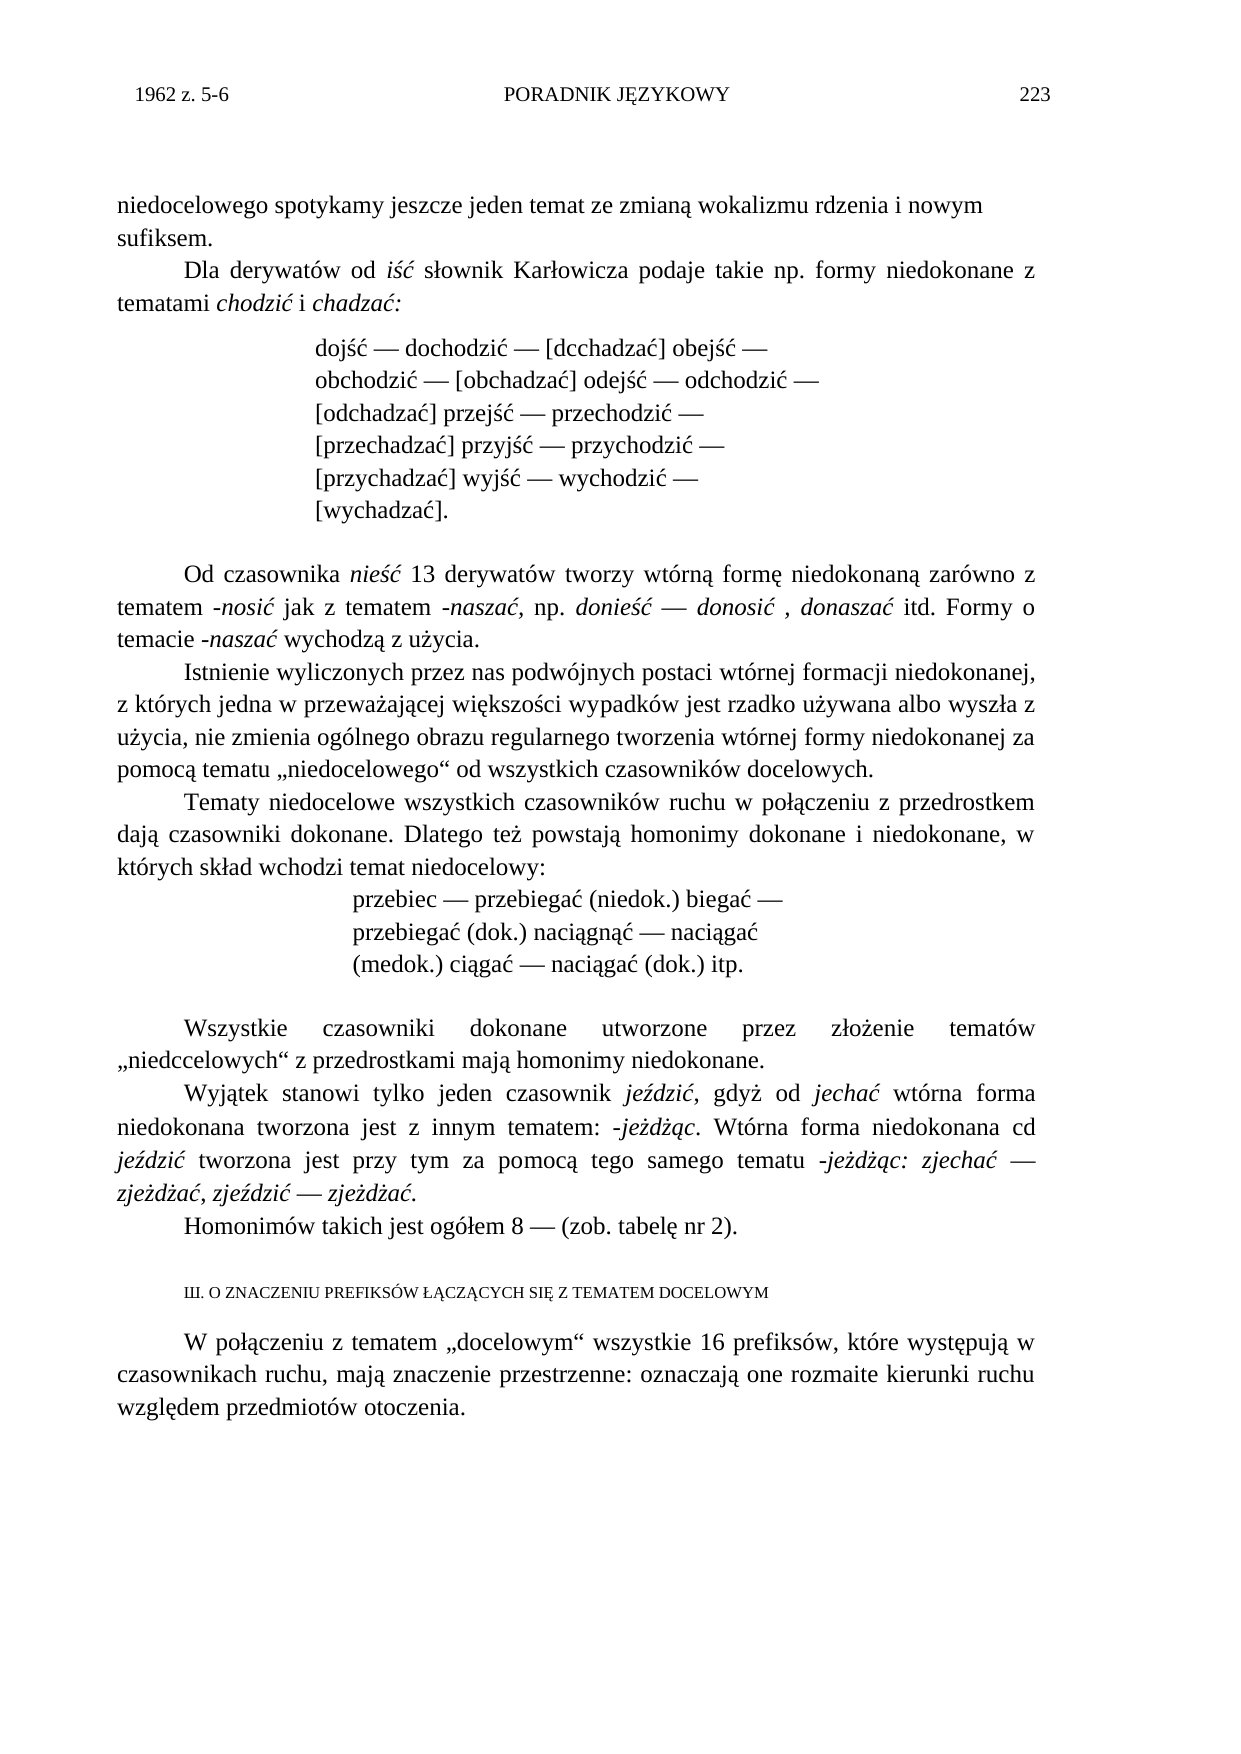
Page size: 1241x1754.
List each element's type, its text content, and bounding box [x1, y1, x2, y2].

text dojść — dochodzić — [dcchadzać] obejść — obchodzić — [obchadzać] odejść — odchodzić — [odchadzać] przejść — przechodzić — [przechadzać] przyjść — przychodzić — [przychadzać] wyjść — wychodzić — [wychadzać]. [315, 330, 827, 525]
text Homonimów takich jest ogółem 8 — (zob. tabelę nr 2). [117, 1208, 1152, 1241]
text Istnienie wyliczonych przez nas podwójnych postaci wtórnej formacji niedokonanej, z których jedna w przeważającej większości wypadków jest rzadko używana albo wyszła z użycia, nie zmienia ogólnego obrazu regularnego tworzenia wtórnej formy niedokonanej za pomocą tematu „niedocelowego“ od wszystkich czasowników docelowych. [117, 654, 1036, 784]
text Wszystkie czasowniki dokonane utworzone przez złożenie tematów „niedccelowych“ z przedrostkami mają homonimy niedokonane. [117, 1010, 1036, 1075]
text Tematy niedocelowe wszystkich czasowników ruchu w połączeniu z przedrostkem dają czasowniki dokonane. Dlatego też powstają homonimy dokonane i niedokonane, w których skład wchodzi temat niedocelowy: [117, 784, 1036, 882]
text Ш. O ZNACZENIU PREFIKSÓW ŁĄCZĄCYCH SIĘ Z TEMATEM DOCELOWYM [117, 1285, 1152, 1302]
text niedocelowego spotykamy jeszcze jeden temat ze zmianą wokalizmu rdzenia i nowym sufiksem. [117, 188, 1036, 253]
text W połączeniu z tematem „docelowym“ wszystkie 16 prefiksów, które występują w czasownikach ruchu, mają znaczenie przestrzenne: oznaczają one rozmaite kierunki ruchu względem przedmiotów otoczenia. [117, 1324, 1036, 1421]
text Wyjątek stanowi tylko jeden czasownik jeździć, gdyż od jechać wtórna forma niedokonana tworzona jest z innym tematem: -jeżdżąc. Wtórna forma niedokonana cd jeździć tworzona jest przy tym za pomocą tego samego tematu -jeżdżąc: zjechać — zjeżdżać, zjeździć — zjeżdżać. [117, 1075, 1036, 1208]
text Dla derywatów od iść słownik Karłowicza podaje takie np. formy niedokonane z tematami chodzić i chadzać: [117, 253, 1036, 318]
text przebiec — przebiegać (niedok.) biegać — przebiegać (dok.) naciągnąć — naciągać (medok.) ciągać — naciągać (dok.) itp. [352, 882, 794, 979]
text Od czasownika nieść 13 derywatów tworzy wtórną formę niedokonaną zarówno z tematem -nosić jak z tematem -naszać, np. donieść — donosić , donaszać itd. Formy o temacie -naszać wychodzą z użycia. [117, 557, 1036, 654]
